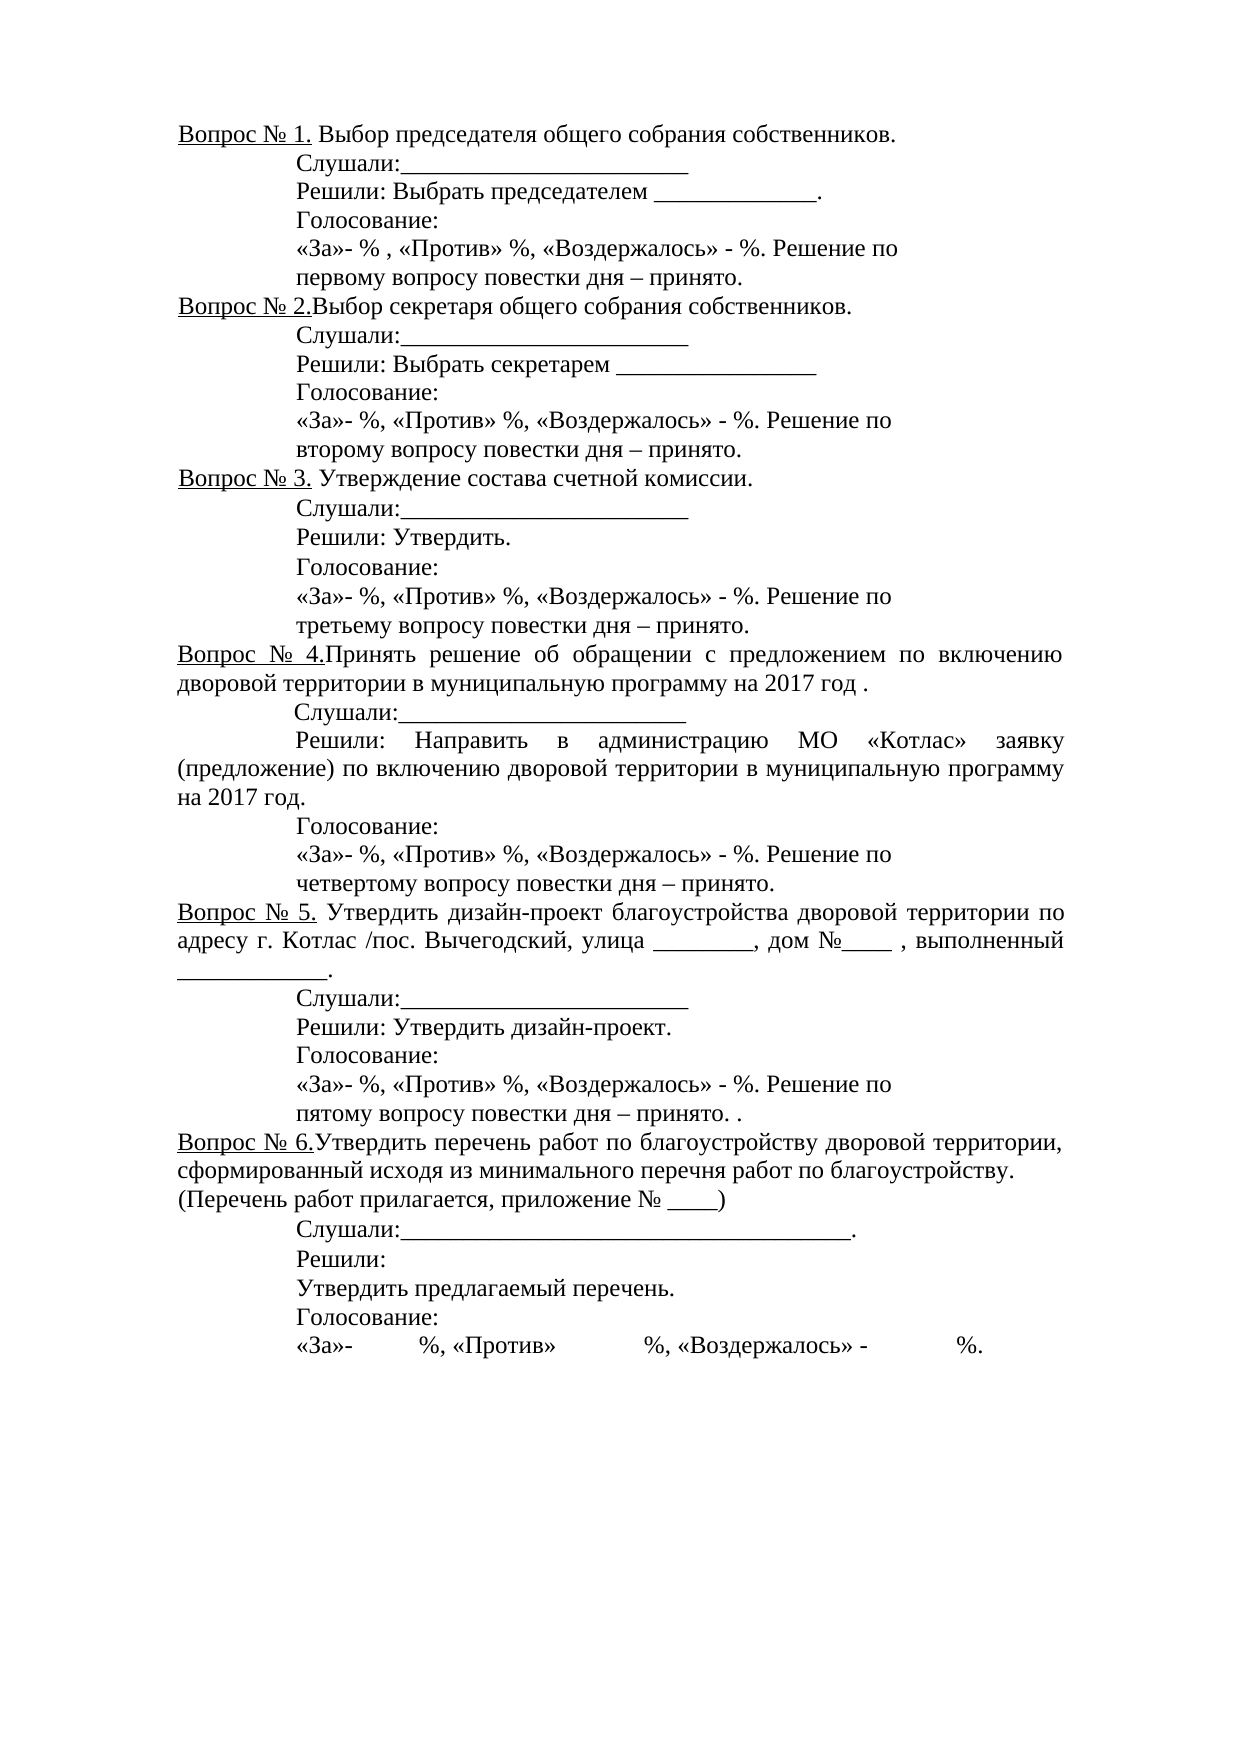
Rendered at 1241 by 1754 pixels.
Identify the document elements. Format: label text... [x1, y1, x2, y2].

text «За»- %, «Против» %, «Воздержалось» - %. Решение по пятому вопросу повестки дня – принято. . [296, 1069, 971, 1127]
text Вопрос № 6.Утвердить перечень работ по благоустройству дворовой территории, сформированный исходя из минимального перечня работ по благоустройству. [177, 1127, 1063, 1184]
text «За»- %, «Против» %, «Воздержалось» - %. Решение по четвертому вопросу повестки дня – принято. [296, 840, 1009, 897]
text «За»- %, «Против» %, «Воздержалось» - %. Решение по второму вопросу повестки дня – принято. [296, 406, 971, 463]
text Решили: Выбрать председателем _____________. Голосование: [296, 177, 911, 233]
text «За»- %, «Против» %, «Воздержалось» - %. [296, 1331, 1065, 1359]
text «За»- % , «Против» %, «Воздержалось» - %. Решение по первому вопросу повестки дня – принято. [296, 234, 971, 291]
text Решили: Направить в администрацию МО «Котлас» заявку (предложение) по включению дворовой территории в муниципальную программу на 2017 год. [177, 725, 1065, 811]
text Вопрос № 4.Принять решение об обращении с предложением по включению дворовой территории в муниципальную программу на 2017 год . [177, 639, 1063, 696]
text (Перечень работ прилагается, приложение № ____) Слушали:____________________________________. Решили: [178, 1184, 951, 1272]
text Голосование: [296, 377, 1065, 406]
text Решили: Выбрать секретарем ________________ [296, 349, 1065, 377]
text Вопрос № 3. Утверждение состава счетной комиссии. Слушали:_______________________ [178, 463, 848, 521]
text Вопрос № 5. Утвердить дизайн-проект благоустройства дворовой территории по адресу г. Котлас /пос. Вычегодский, улица ________, дом №____ , выполненный ____________. [177, 897, 1065, 983]
text Решили: Утвердить. Голосование: [296, 522, 546, 581]
text Голосование: [296, 811, 1065, 840]
text «За»- %, «Против» %, «Воздержалось» - %. Решение по третьему вопросу повестки дня – принято. [296, 582, 980, 639]
text Утвердить предлагаемый перечень. Голосование: [296, 1273, 738, 1330]
text Слушали:_______________________ [296, 983, 1065, 1012]
text Вопрос № 1. Выбор председателя общего собрания собственников. Слушали:_______________________ [178, 119, 1015, 176]
text Решили: Утвердить дизайн-проект. Голосование: [296, 1012, 736, 1069]
text Слушали:_______________________ [294, 697, 1065, 725]
text Вопрос № 2.Выбор секретаря общего собрания собственников. Слушали:_______________________ [178, 291, 965, 348]
